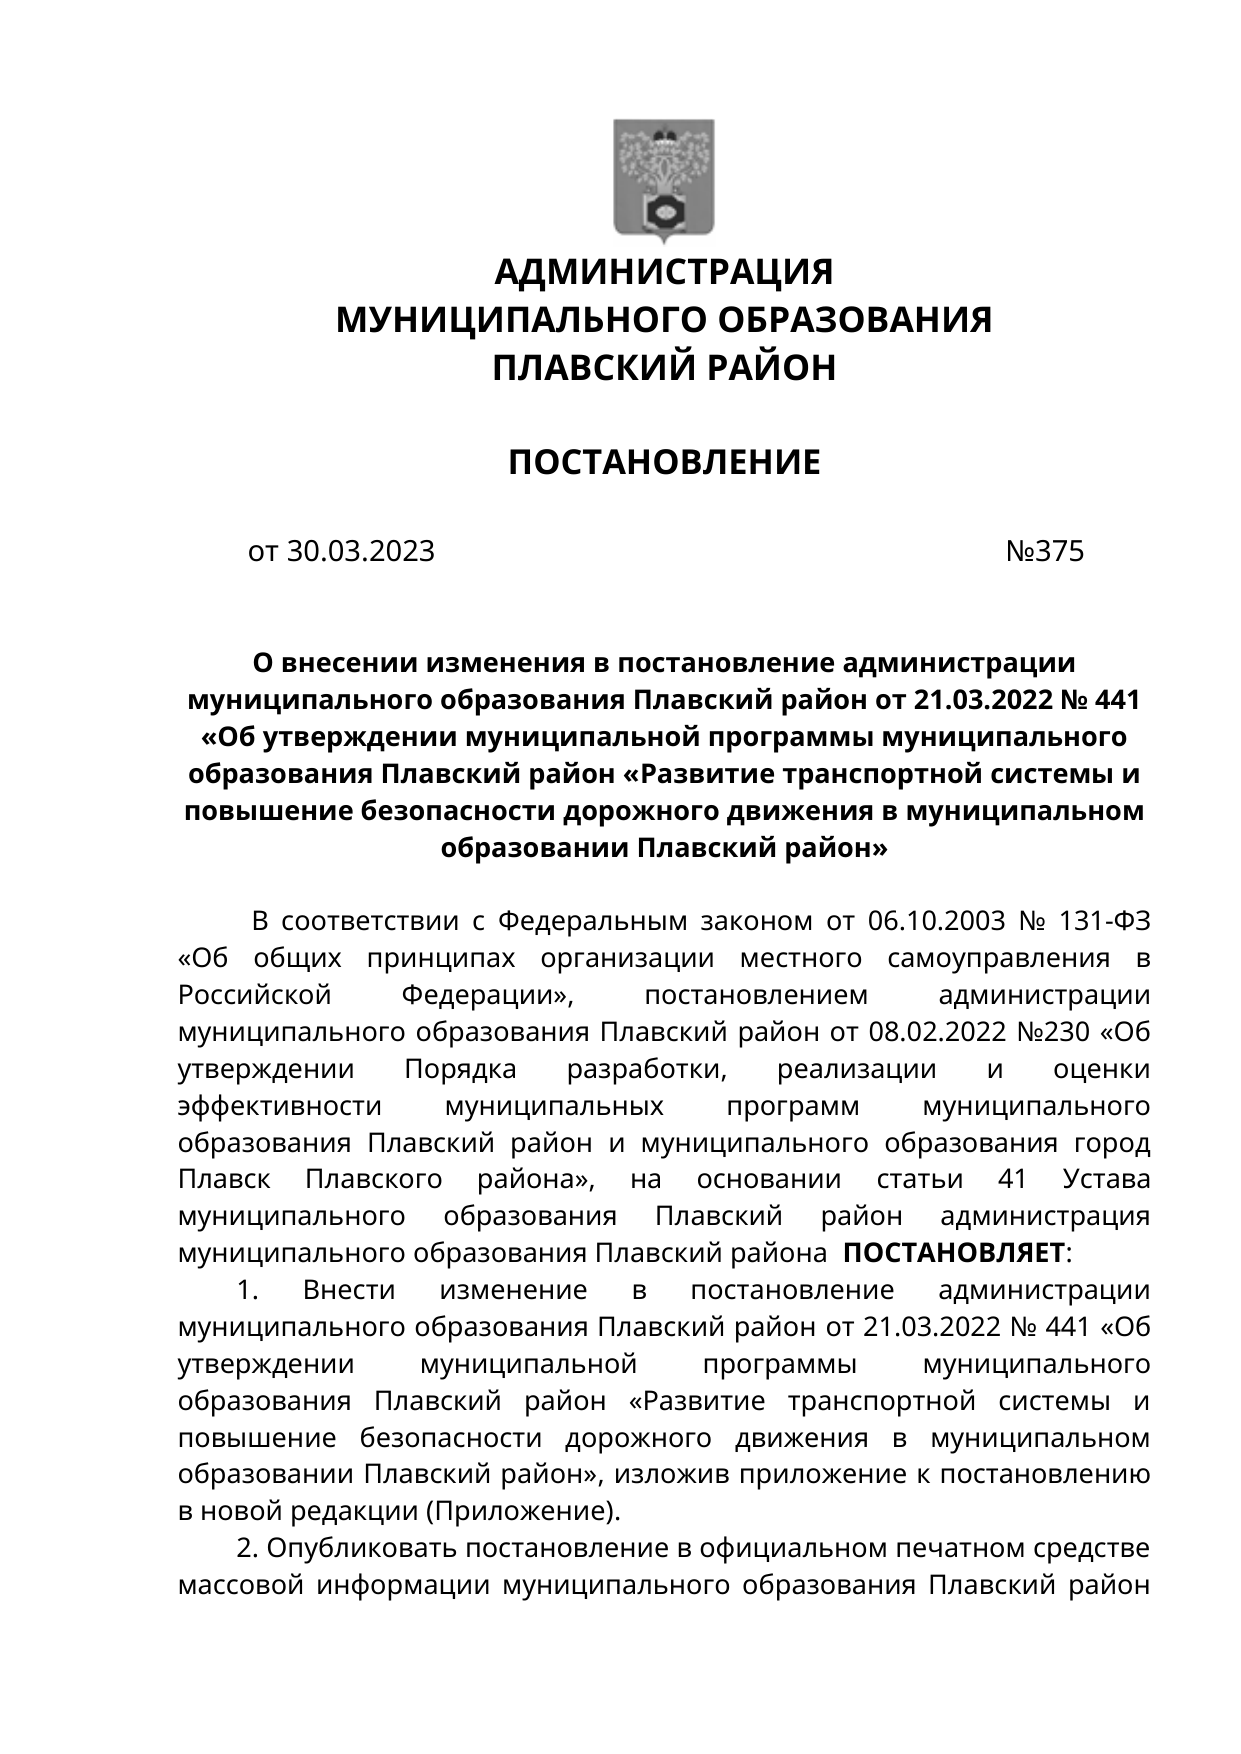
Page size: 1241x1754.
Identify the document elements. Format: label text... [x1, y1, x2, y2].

table_header №375 [845, 530, 1096, 570]
text 1. Внести изменение в постановление администрации муниципального образования Плавский район от 21.03.2022 № 441 «Об утверждении муниципальной программы муниципального образования Плавский район «Развитие транспортной системы и повышение безопасности дорожного движения в муниципальном образовании Плавский район», изложив приложение к постановлению в новой редакции (Приложение). [177, 1271, 1152, 1529]
text ПЛАВСКИЙ РАЙОН [177, 343, 1152, 391]
text АДМИНИСТРАЦИЯ [177, 246, 1152, 294]
text МУНИЦИПАЛЬНОГО ОБРАЗОВАНИЯ [177, 294, 1152, 343]
picture [612, 118, 717, 247]
text В соответствии с Федеральным законом от 06.10.2003 № 131-ФЗ «Об общих принципах организации местного самоуправления в Российской Федерации», постановлением администрации муниципального образования Плавский район от 08.02.2022 №230 «Об утверждении Порядка разработки, реализации и оценки эффективности муниципальных программ муниципального образования Плавский район и муниципального образования город Плавск Плавского района», на основании статьи 41 Устава муниципального образования Плавский район администрация муниципального образования Плавский района ПОСТАНОВЛЯЕТ: [177, 902, 1152, 1271]
table_header от 30.03.2023 [236, 530, 845, 570]
text ПОСТАНОВЛЕНИЕ [177, 438, 1152, 485]
text О внесении изменения в постановление администрации муниципального образования Плавский район от 21.03.2022 № 441 «Об утверждении муниципальной программы муниципального образования Плавский район «Развитие транспортной системы и повышение безопасности дорожного движения в муниципальном образовании Плавский район» [177, 644, 1152, 865]
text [177, 1529, 1152, 1602]
